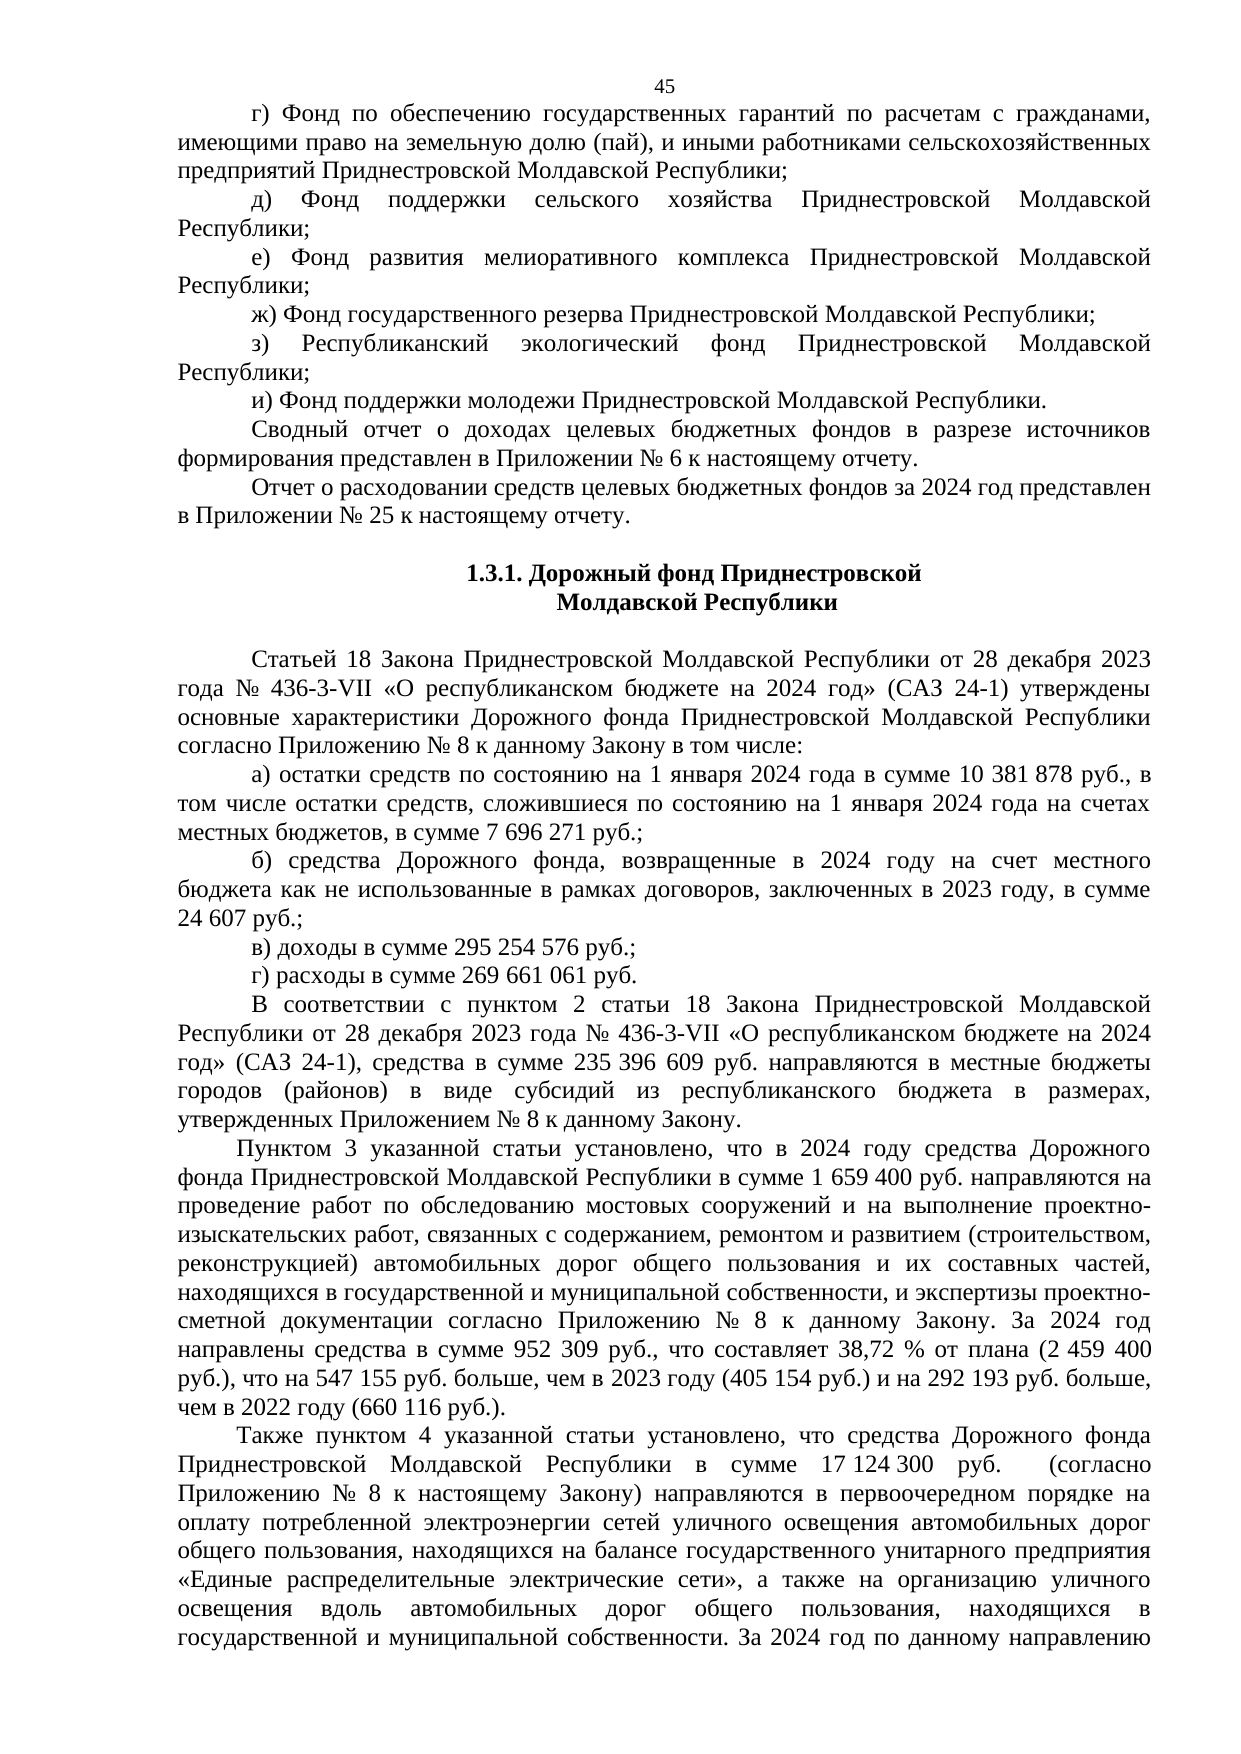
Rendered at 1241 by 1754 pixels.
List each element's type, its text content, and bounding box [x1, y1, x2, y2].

text В соответствии с пунктом 2 статьи 18 Закона Приднестровской Молдавской Республики от 28 декабря 2023 года № 436-3-VII «О республиканском бюджете на 2024 год» (САЗ 24-1), средства в сумме 235 396 609 руб. направляются в местные бюджеты городов (районов) в виде субсидий из республиканского бюджета в размерах, утвержденных Приложением № 8 к данному Закону. [177, 989, 1152, 1133]
text в) доходы в сумме 295 254 576 руб.; [177, 932, 1152, 960]
text Пунктом 3 указанной статьи установлено, что в 2024 году средства Дорожного фонда Приднестровской Молдавской Республики в сумме 1 659 400 руб. направляются на проведение работ по обследованию мостовых сооружений и на выполнение проектно-изыскательских работ, связанных с содержанием, ремонтом и развитием (строительством, реконструкцией) автомобильных дорог общего пользования и их составных частей, находящихся в государственной и муниципальной собственности, и экспертизы проектно-сметной документации согласно Приложению № 8 к данному Закону. За 2024 год направлены средства в сумме 952 309 руб., что составляет 38,72 % от плана (2 459 400 руб.), что на 547 155 руб. больше, чем в 2023 году (405 154 руб.) и на 292 193 руб. больше, чем в 2022 году (660 116 руб.). [177, 1133, 1152, 1420]
text и) Фонд поддержки молодежи Приднестровской Молдавской Республики. [177, 385, 1152, 414]
text д) Фонд поддержки сельского хозяйства Приднестровской Молдавской Республики; [177, 184, 1152, 242]
text з) Республиканский экологический фонд Приднестровской Молдавской Республики; [177, 328, 1152, 385]
text Отчет о расходовании средств целевых бюджетных фондов за 2024 год представлен в Приложении № 25 к настоящему отчету. [177, 472, 1152, 529]
text Молдавской Республики [177, 587, 1152, 615]
text Статьей 18 Закона Приднестровской Молдавской Республики от 28 декабря 2023 года № 436-3-VII «О республиканском бюджете на 2024 год» (САЗ 24-1) утверждены основные характеристики Дорожного фонда Приднестровской Молдавской Республики согласно Приложению № 8 к данному Закону в том числе: [177, 644, 1152, 759]
text г) расходы в сумме 269 661 061 руб. [177, 960, 1152, 989]
text 1.3.1. Дорожный фонд Приднестровской [177, 558, 1152, 587]
text б) средства Дорожного фонда, возвращенные в 2024 году на счет местного бюджета как не использованные в рамках договоров, заключенных в 2023 году, в сумме 24 607 руб.; [177, 845, 1152, 932]
text ж) Фонд государственного резерва Приднестровской Молдавской Республики; [177, 299, 1152, 328]
text г) Фонд по обеспечению государственных гарантий по расчетам с гражданами, имеющими право на земельную долю (пай), и иными работниками сельскохозяйственных предприятий Приднестровской Молдавской Республики; [177, 98, 1152, 184]
text а) остатки средств по состоянию на 1 января 2024 года в сумме 10 381 878 руб., в том числе остатки средств, сложившиеся по состоянию на 1 января 2024 года на счетах местных бюджетов, в сумме 7 696 271 руб.; [177, 759, 1152, 845]
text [177, 1420, 1152, 1650]
text е) Фонд развития мелиоративного комплекса Приднестровской Молдавской Республики; [177, 242, 1152, 299]
text Сводный отчет о доходах целевых бюджетных фондов в разрезе источников формирования представлен в Приложении № 6 к настоящему отчету. [177, 414, 1152, 472]
